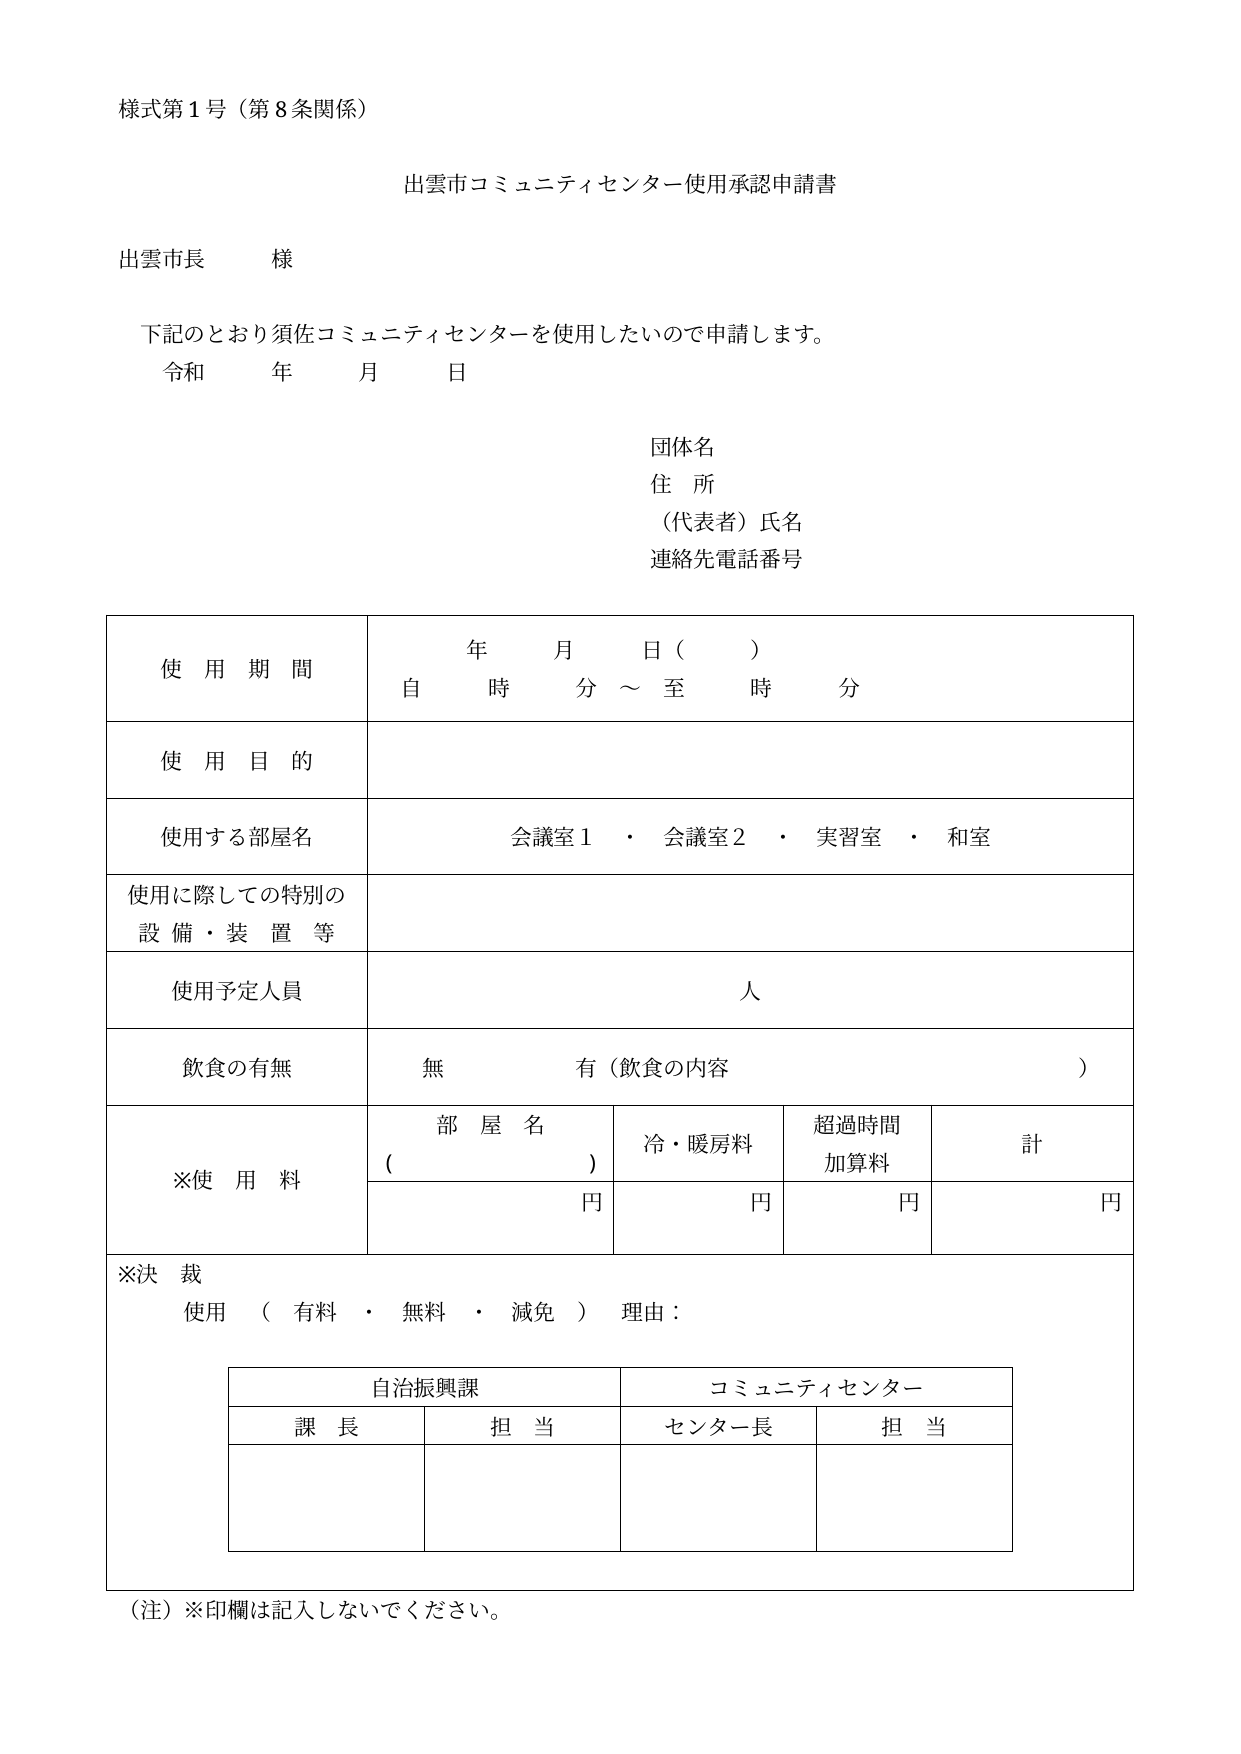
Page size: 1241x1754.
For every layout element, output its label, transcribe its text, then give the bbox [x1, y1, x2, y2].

table_cell 円 [614, 1182, 783, 1254]
table_cell 無 有（飲食の内容 ） [368, 1029, 1133, 1104]
table_cell 飲食の有無 [107, 1029, 367, 1104]
table_cell 人 [368, 952, 1133, 1028]
text 下記のとおり須佐コミュニティセンターを使用したいので申請します。 [118, 314, 1122, 352]
table_cell 円 [784, 1182, 931, 1254]
table_header 使 用 期 間 [107, 616, 367, 721]
text （代表者）氏名 [650, 502, 1122, 539]
table_cell [368, 722, 1133, 797]
table_cell 冷・暖房料 [614, 1106, 783, 1181]
table_cell 使用予定人員 [107, 952, 367, 1028]
text 団体名 [650, 427, 1122, 464]
table_cell 使用に際しての特別の 設 備 ・ 装 置 等 [107, 875, 367, 951]
text （注）※印欄は記入しないでください。 [118, 1591, 1122, 1628]
table_cell 使 用 目 的 [107, 722, 367, 797]
table_cell 部 屋 名 ( ) [368, 1106, 613, 1181]
table_cell 計 [932, 1106, 1133, 1181]
table_cell ※決 裁 使用 （ 有料 ・ 無料 ・ 減免 ） 理由： [107, 1255, 1133, 1589]
table_cell 使用する部屋名 [107, 799, 367, 874]
text 様式第1号（第8条関係） [118, 89, 1122, 127]
text 住 所 [650, 464, 1122, 502]
text 出雲市コミュニティセンター使用承認申請書 [118, 164, 1122, 202]
text 令和 年 月 日 [118, 352, 1122, 389]
text 連絡先電話番号 [650, 539, 1122, 577]
table_cell ※使 用 料 [107, 1106, 367, 1254]
table_cell 会議室１ ・ 会議室２ ・ 実習室 ・ 和室 [368, 799, 1133, 874]
table_cell 円 [932, 1182, 1133, 1254]
table_cell [368, 875, 1133, 951]
table_cell 超過時間 加算料 [784, 1106, 931, 1181]
table_cell 円 [368, 1182, 613, 1254]
text 出雲市長 様 [118, 239, 1122, 277]
table_header 年 月 日（ ） 自 時 分 ～ 至 時 分 [368, 616, 1133, 721]
